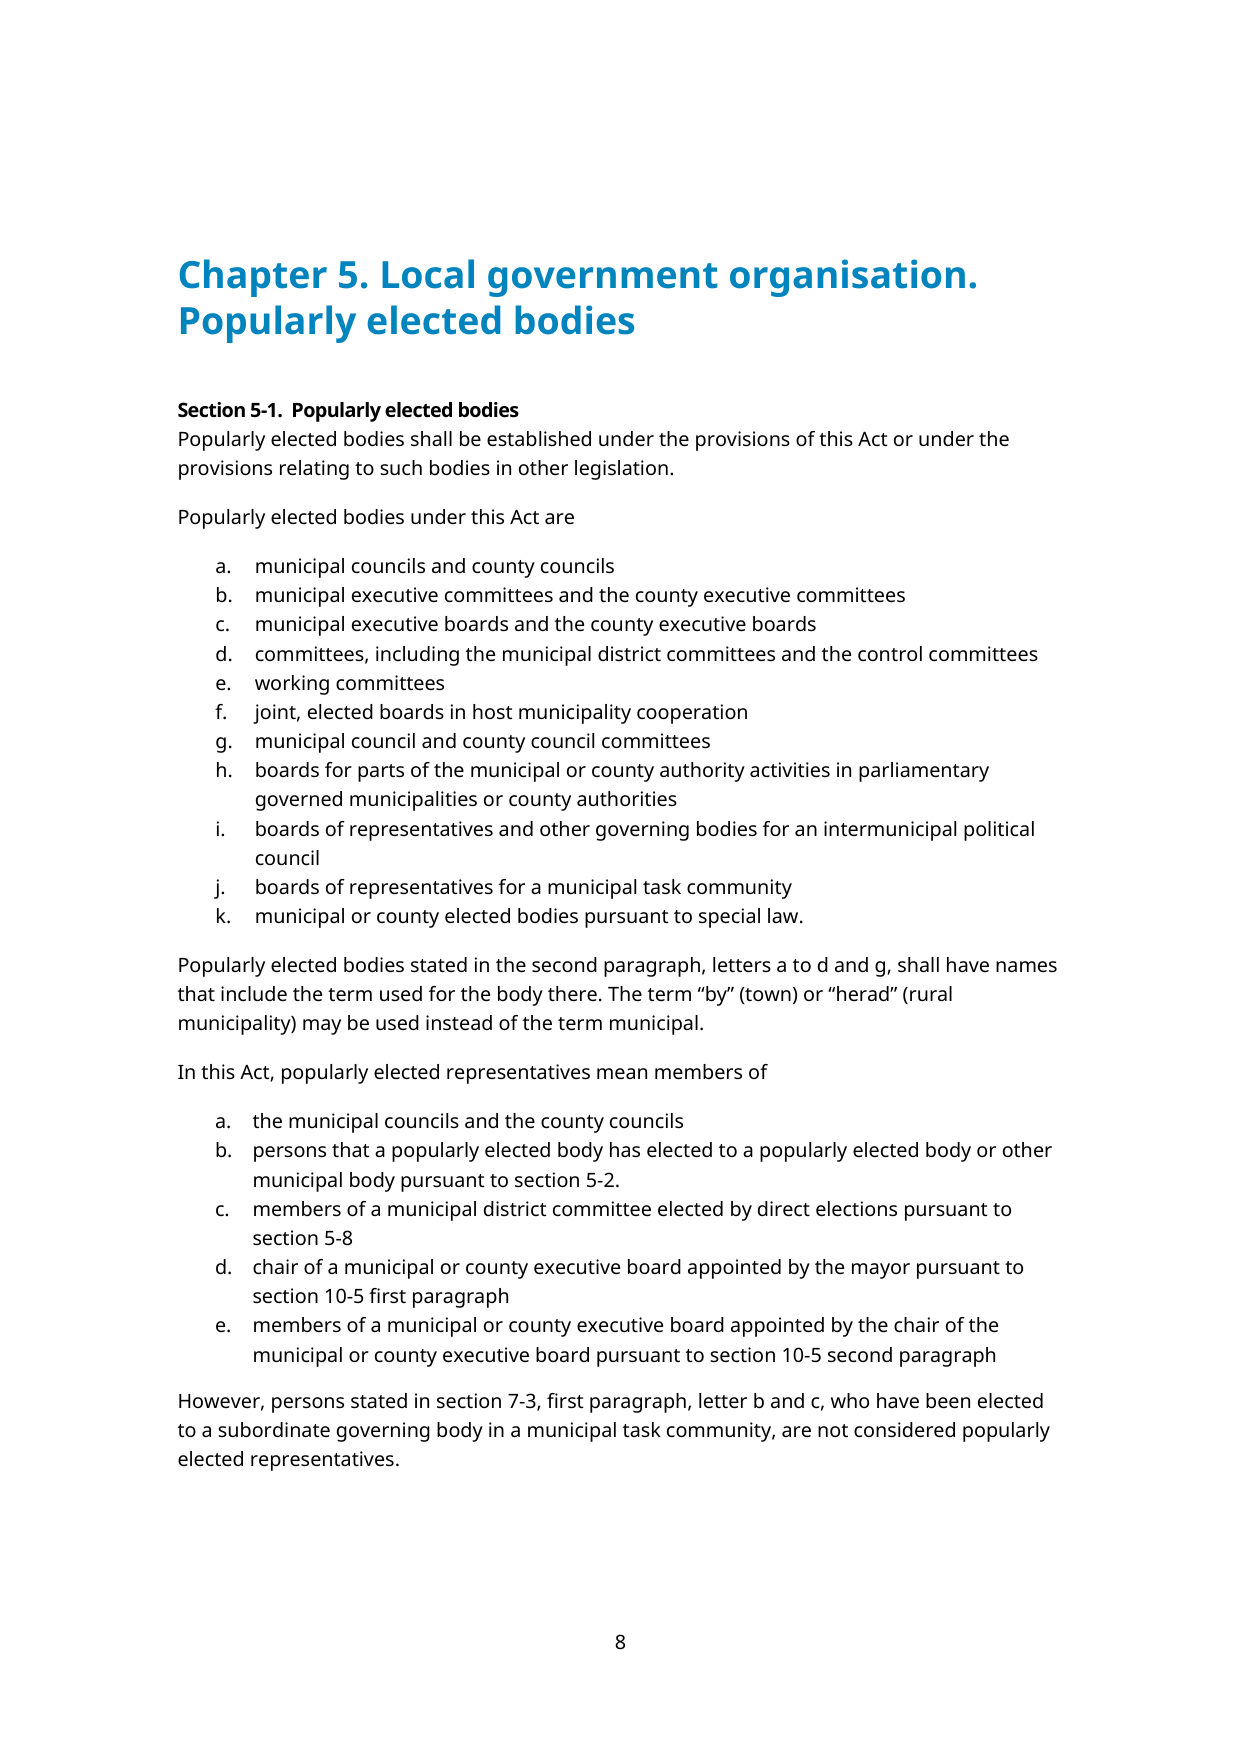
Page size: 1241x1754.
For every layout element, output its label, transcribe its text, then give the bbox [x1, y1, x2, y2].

list chair of a municipal or county executive board appointed by the mayor pursuant to section 10-5 first paragraph [215, 1251, 1063, 1309]
list boards of representatives and other governing bodies for an intermunicipal political council [215, 813, 1063, 871]
text Popularly elected bodies stated in the second paragraph, letters a to d and g, shall have names that include the term used for the body there. The term “by” (town) or “herad” (rural municipality) may be used instead of the term municipal. [177, 949, 1063, 1037]
list joint, elected boards in host municipality cooperation [215, 696, 1063, 725]
text In this Act, popularly elected representatives mean members of [177, 1056, 1063, 1086]
list boards of representatives for a municipal task community [215, 871, 1063, 900]
list working committees [215, 667, 1063, 696]
list municipal executive boards and the county executive boards [215, 608, 1063, 638]
list municipal council and county council committees [215, 725, 1063, 754]
list persons that a popularly elected body has elected to a popularly elected body or other municipal body pursuant to section 5-2. [215, 1134, 1063, 1193]
list members of a municipal district committee elected by direct elections pursuant to section 5-8 [215, 1193, 1063, 1251]
text Popularly elected bodies under this Act are [177, 501, 1063, 530]
list municipal or county elected bodies pursuant to special law. [215, 900, 1063, 929]
list boards for parts of the municipal or county authority activities in parliamentary governed municipalities or county authorities [215, 754, 1063, 813]
list members of a municipal or county executive board appointed by the chair of the municipal or county executive board pursuant to section 10-5 second paragraph [215, 1309, 1063, 1368]
subtitle Chapter 5. Local government organisation. Popularly elected bodies [177, 252, 1063, 344]
list committees, including the municipal district committees and the control committees [215, 638, 1063, 667]
list municipal executive committees and the county executive committees [215, 579, 1063, 608]
text Popularly elected bodies shall be established under the provisions of this Act or under the provisions relating to such bodies in other legislation. [177, 423, 1063, 481]
subtitle Section 5-1. Popularly elected bodies [177, 394, 1063, 423]
list the municipal councils and the county councils [215, 1105, 1063, 1134]
text However, persons stated in section 7-3, first paragraph, letter b and c, who have been elected to a subordinate governing body in a municipal task community, are not considered popularly elected representatives. [177, 1388, 1063, 1473]
list municipal councils and county councils [215, 550, 1063, 579]
